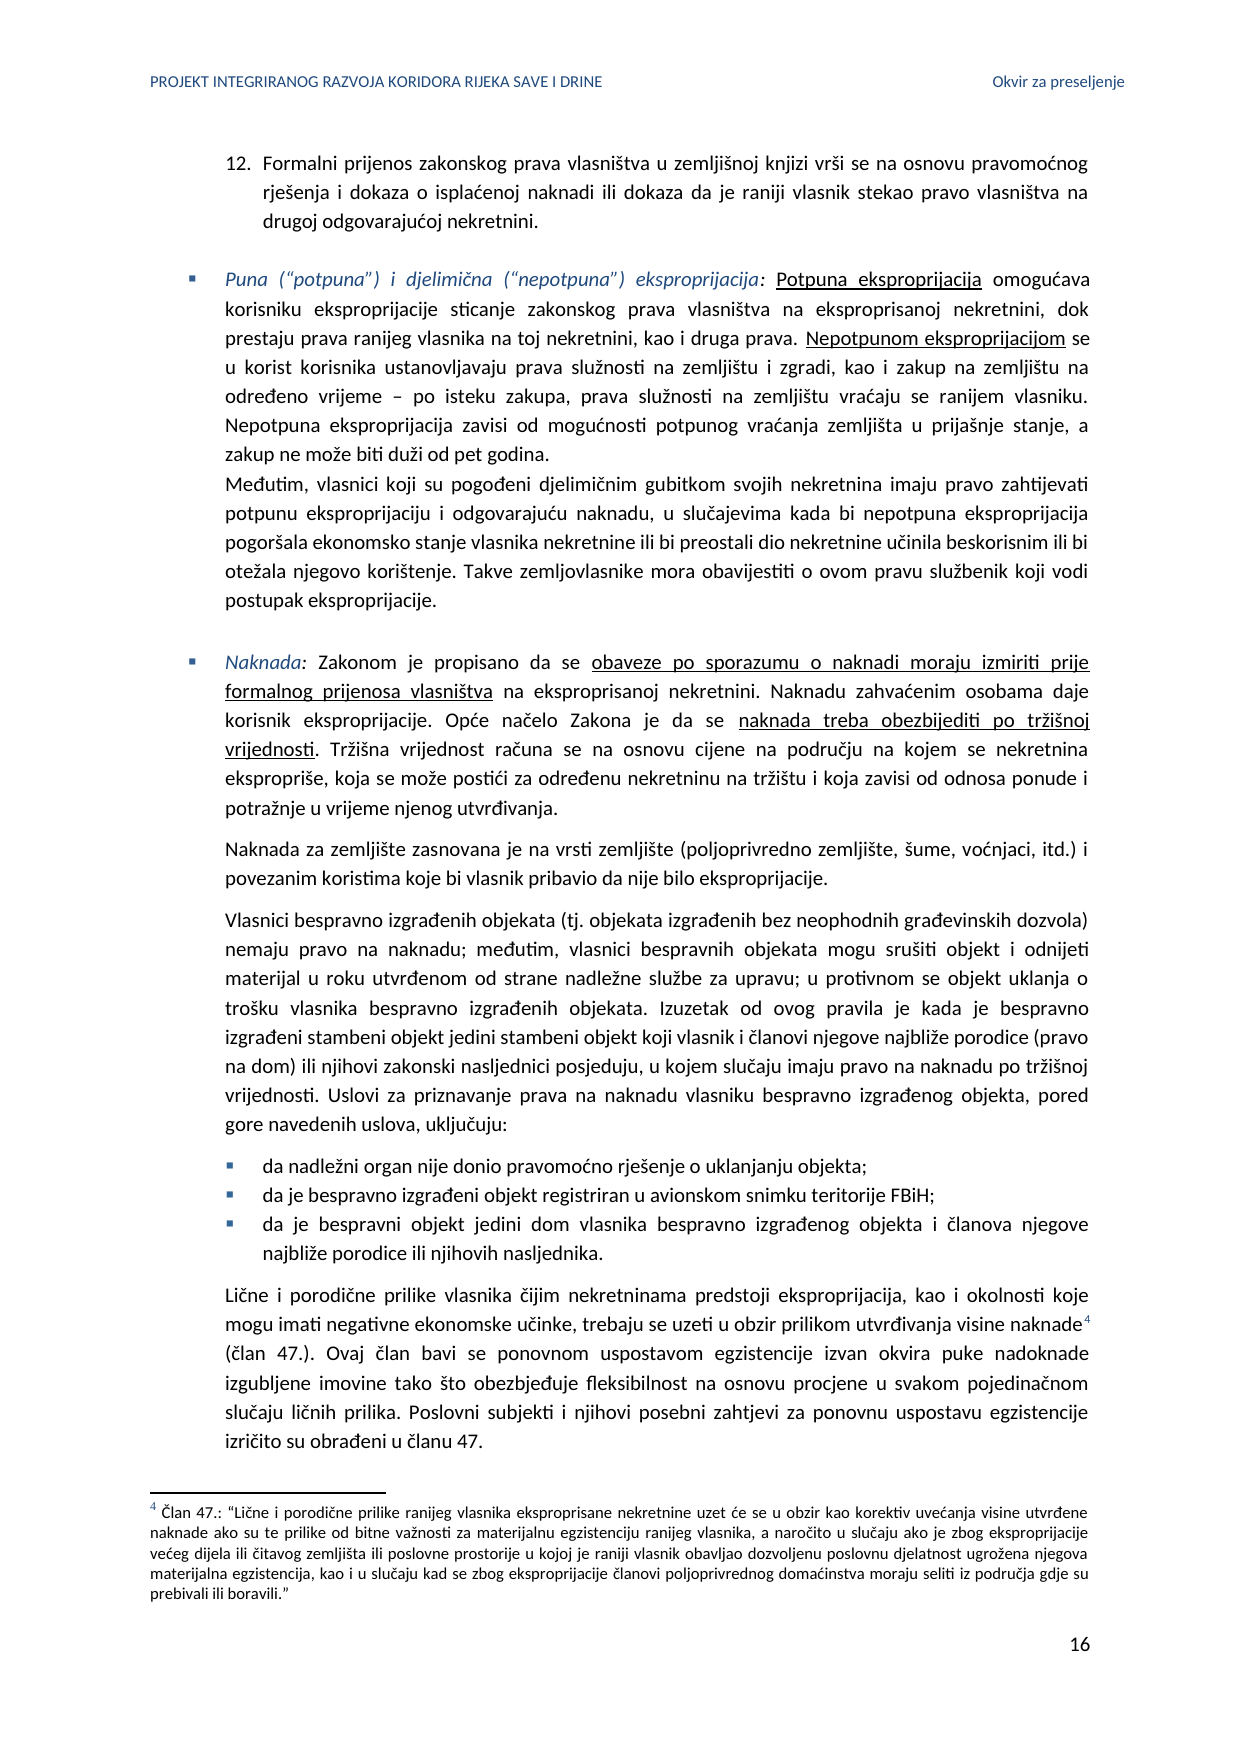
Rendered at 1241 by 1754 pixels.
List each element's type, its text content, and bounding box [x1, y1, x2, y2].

text Vlasnici bespravno izgrađenih objekata (tj. objekata izgrađenih bez neophodnih građevinskih dozvola) nemaju pravo na naknadu; međutim, vlasnici bespravnih objekata mogu srušiti objekt i odnijeti materijal u roku utvrđenom od strane nadležne službe za upravu; u protivnom se objekt uklanja o trošku vlasnika bespravno izgrađenih objekata. Izuzetak od ovog pravila je kada je bespravno izgrađeni stambeni objekt jedini stambeni objekt koji vlasnik i članovi njegove najbliže porodice (pravo na dom) ili njihovi zakonski nasljednici posjeduju, u kojem slučaju imaju pravo na naknadu po tržišnoj vrijednosti. Uslovi za priznavanje prava na naknadu vlasniku bespravno izgrađenog objekta, pored gore navedenih uslova, uključuju: [225, 907, 1090, 1137]
list da nadležni organ nije donio pravomoćno rješenje o uklanjanju objekta; [225, 1153, 1090, 1178]
list Naknada: Zakonom je propisano da se obaveze po sporazumu o naknadi moraju izmiriti prije formalnog prijenosa vlasništva na eksproprisanoj nekretnini. Naknadu zahvaćenim osobama daje korisnik eksproprijacije. Opće načelo Zakona je da se naknada treba obezbijediti po tržišnoj vrijednosti. Tržišna vrijednost računa se na osnovu cijene na području na kojem se nekretnina ekspropriše, koja se može postići za određenu nekretninu na tržištu i koja zavisi od odnosa ponude i potražnje u vrijeme njenog utvrđivanja. [187, 649, 1090, 820]
text Naknada za zemljište zasnovana je na vrsti zemljište (poljoprivredno zemljište, šume, voćnjaci, itd.) i povezanim koristima koje bi vlasnik pribavio da nije bilo eksproprijacije. [225, 836, 1090, 891]
text Lične i porodične prilike vlasnika čijim nekretninama predstoji eksproprijacija, kao i okolnosti koje mogu imati negativne ekonomske učinke, trebaju se uzeti u obzir prilikom utvrđivanja visine naknade (član 47.). Ovaj član bavi se ponovnom uspostavom egzistencije izvan okvira puke nadoknade izgubljene imovine tako što obezbjeđuje fleksibilnost na osnovu procjene u svakom pojedinačnom slučaju ličnih prilika. Poslovni subjekti i njihovi posebni zahtjevi za ponovnu uspostavu egzistencije izričito su obrađeni u članu 47. [225, 1282, 1090, 1453]
list da je bespravni objekt jedini dom vlasnika bespravno izgrađenog objekta i članova njegove najbliže porodice ili njihovih nasljednika. [225, 1211, 1090, 1266]
list Formalni prijenos zakonskog prava vlasništva u zemljišnoj knjizi vrši se na osnovu pravomoćnog rješenja i dokaza o isplaćenoj naknadi ili dokaza da je raniji vlasnik stekao pravo vlasništva na drugoj odgovarajućoj nekretnini. [225, 150, 1090, 234]
list Puna (“potpuna”) i djelimična (“nepotpuna”) eksproprijacija: Potpuna eksproprijacija omogućava korisniku eksproprijacije sticanje zakonskog prava vlasništva na eksproprisanoj nekretnini, dok prestaju prava ranijeg vlasnika na toj nekretnini, kao i druga prava. Nepotpunom eksproprijacijom se u korist korisnika ustanovljavaju prava služnosti na zemljištu i zgradi, kao i zakup na zemljištu na određeno vrijeme – po isteku zakupa, prava služnosti na zemljištu vraćaju se ranijem vlasniku. Nepotpuna eksproprijacija zavisi od mogućnosti potpunog vraćanja zemljišta u prijašnje stanje, a zakup ne može biti duži od pet godina. [187, 267, 1090, 467]
list da je bespravno izgrađeni objekt registriran u avionskom snimku teritorije FBiH; [225, 1182, 1090, 1208]
list Međutim, vlasnici koji su pogođeni djelimičnim gubitkom svojih nekretnina imaju pravo zahtijevati potpunu eksproprijaciju i odgovarajuću naknadu, u slučajevima kada bi nepotpuna eksproprijacija pogoršala ekonomsko stanje vlasnika nekretnine ili bi preostali dio nekretnine učinila beskorisnim ili bi otežala njegovo korištenje. Takve zemljovlasnike mora obavijestiti o ovom pravu službenik koji vodi postupak eksproprijacije. [225, 471, 1090, 613]
